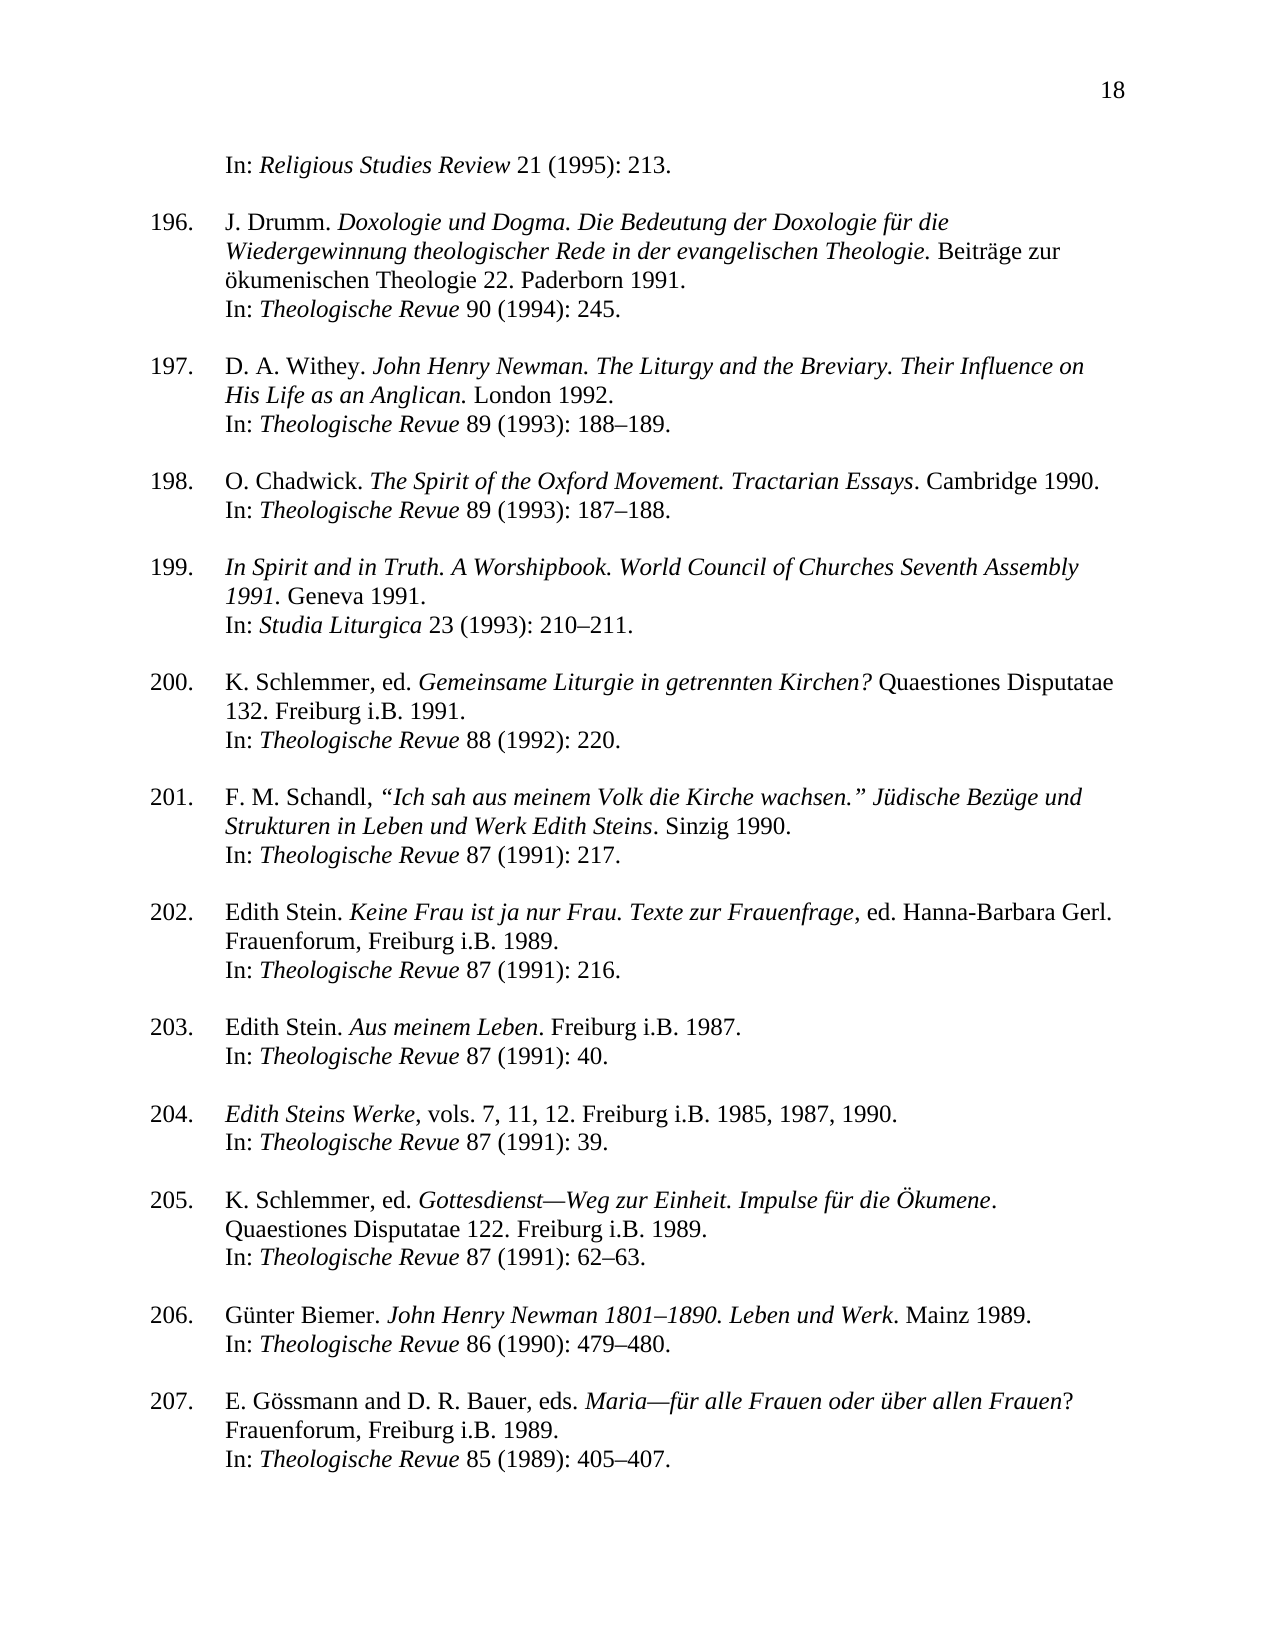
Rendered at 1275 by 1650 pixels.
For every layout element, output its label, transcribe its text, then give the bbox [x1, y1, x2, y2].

text In: Theologische Revue 89 (1993): 187–188. [225, 495, 1125, 524]
text In: Theologische Revue 87 (1991): 216. [225, 955, 1125, 984]
text In: Theologische Revue 90 (1994): 245. [225, 294, 1125, 322]
text In: Theologische Revue 86 (1990): 479–480. [225, 1329, 1125, 1357]
list E. Gössmann and D. R. Bauer, eds. Maria—für alle Frauen oder über allen Frauen? Frauenforum, Freiburg i.B. 1989. [150, 1386, 1125, 1444]
list Edith Steins Werke, vols. 7, 11, 12. Freiburg i.B. 1985, 1987, 1990. [150, 1099, 1125, 1127]
list F. M. Schandl, “Ich sah aus meinem Volk die Kirche wachsen.” Jüdische Bezüge und Strukturen in Leben und Werk Edith Steins. Sinzig 1990. [150, 782, 1125, 840]
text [225, 150, 1125, 179]
text In: Theologische Revue 88 (1992): 220. [225, 725, 1125, 754]
text In: Studia Liturgica 23 (1993): 210–211. [225, 610, 1125, 639]
text In: Theologische Revue 87 (1991): 39. [225, 1127, 1125, 1156]
list O. Chadwick. The Spirit of the Oxford Movement. Tractarian Essays. Cambridge 1990. [150, 466, 1125, 495]
list K. Schlemmer, ed. Gottesdienst—Weg zur Einheit. Impulse für die Ökumene. Quaestiones Disputatae 122. Freiburg i.B. 1989. [150, 1185, 1125, 1242]
text In: Theologische Revue 87 (1991): 40. [150, 1041, 1125, 1070]
list Edith Stein. Aus meinem Leben. Freiburg i.B. 1987. [150, 1012, 1125, 1041]
text In: Theologische Revue 87 (1991): 62–63. [225, 1242, 1125, 1271]
list Günter Biemer. John Henry Newman 1801–1890. Leben und Werk. Mainz 1989. [150, 1300, 1125, 1329]
list D. A. Withey. John Henry Newman. The Liturgy and the Breviary. Their Influence on His Life as an Anglican. London 1992. [150, 351, 1125, 409]
text In: Theologische Revue 89 (1993): 188–189. [225, 409, 1125, 437]
list In Spirit and in Truth. A Worshipbook. World Council of Churches Seventh Assembly 1991. Geneva 1991. [150, 552, 1125, 610]
text In: Theologische Revue 87 (1991): 217. [225, 840, 1125, 869]
list J. Drumm. Doxologie und Dogma. Die Bedeutung der Doxologie für die Wiedergewinnung theologischer Rede in der evangelischen Theologie. Beiträge zur ökumenischen Theologie 22. Paderborn 1991. [150, 207, 1125, 294]
list K. Schlemmer, ed. Gemeinsame Liturgie in getrennten Kirchen? Quaestiones Disputatae 132. Freiburg i.B. 1991. [150, 667, 1125, 725]
list Edith Stein. Keine Frau ist ja nur Frau. Texte zur Frauenfrage, ed. Hanna-Barbara Gerl. Frauenforum, Freiburg i.B. 1989. [150, 897, 1125, 955]
text In: Theologische Revue 85 (1989): 405–407. [225, 1444, 1125, 1472]
